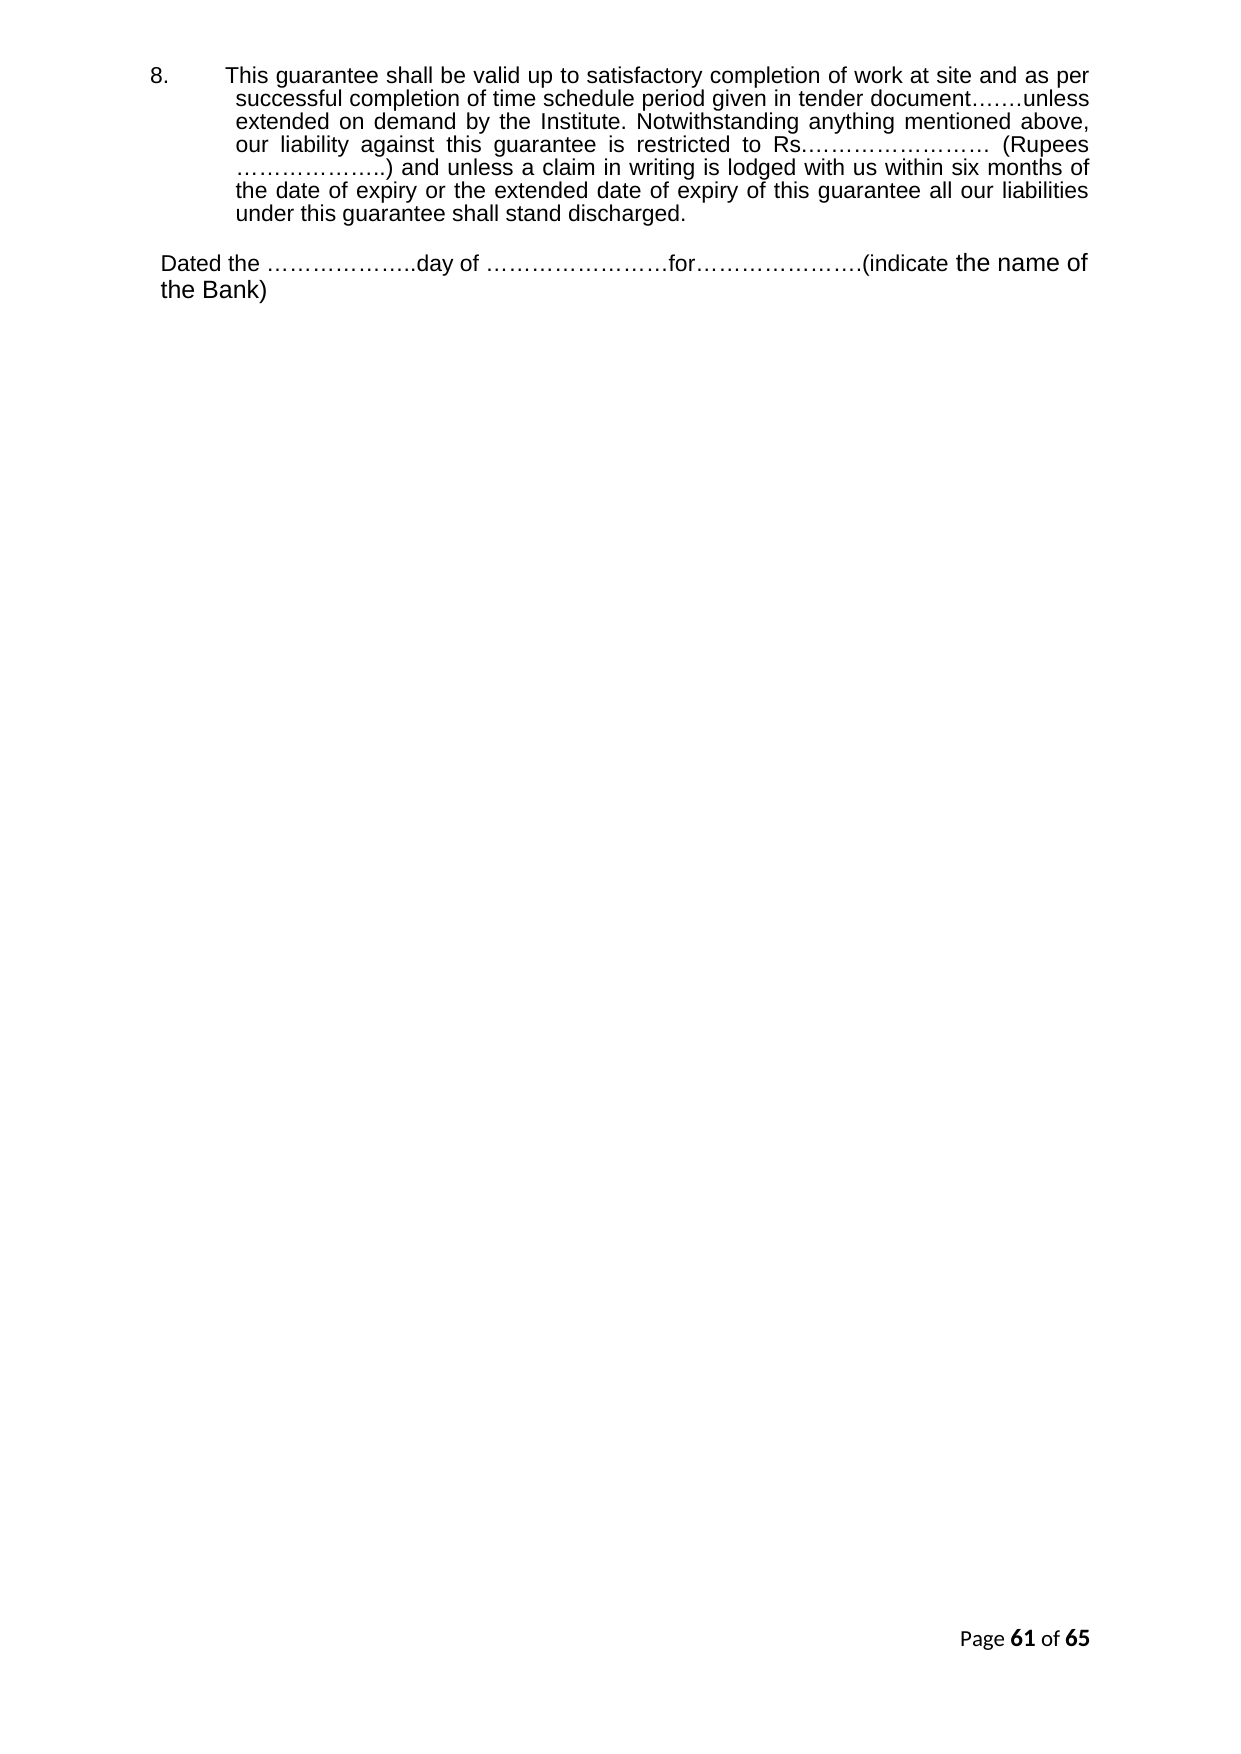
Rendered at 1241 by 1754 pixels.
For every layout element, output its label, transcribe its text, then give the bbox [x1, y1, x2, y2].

text Dated the ………………..day of ……………………for………………….(indicate the name of the Bank) [160, 251, 1097, 303]
list This guarantee shall be valid up to satisfactory completion of work at site and as per successful completion of time schedule period given in tender document….…unless extended on demand by the Institute. Notwithstanding anything mentioned above, our liability against this guarantee is restricted to Rs.…………………… (Rupees ………………..) and unless a claim in writing is lodged with us within six months of the date of expiry or the extended date of expiry of this guarantee all our liabilities under this guarantee shall stand discharged. [150, 66, 1090, 227]
